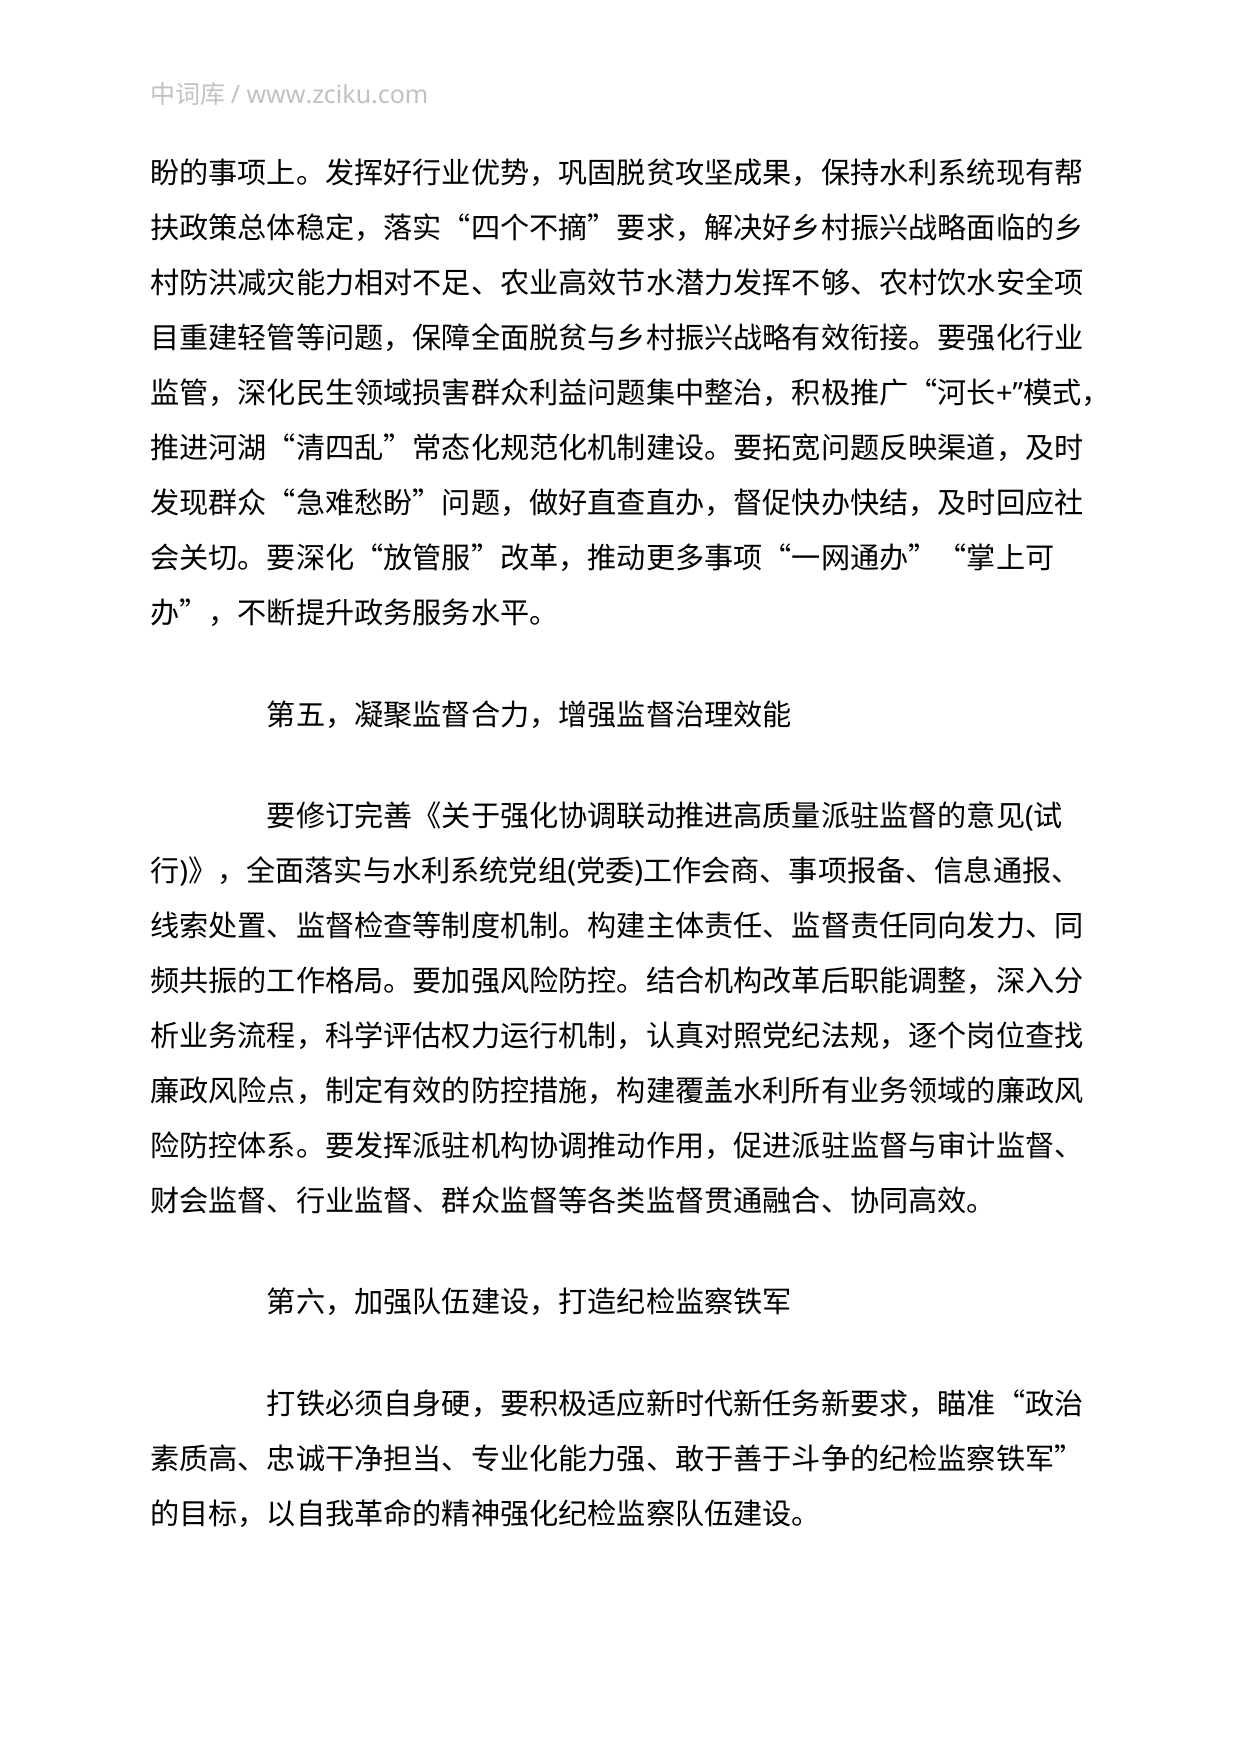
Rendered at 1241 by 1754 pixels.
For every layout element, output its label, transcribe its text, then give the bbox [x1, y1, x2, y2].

text 要修订完善《关于强化协调联动推进高质量派驻监督的意见(试行)》，全面落实与水利系统党组(党委)工作会商、事项报备、信息通报、线索处置、监督检查等制度机制。构建主体责任、监督责任同向发力、同频共振的工作格局。要加强风险防控。结合机构改革后职能调整，深入分析业务流程，科学评估权力运行机制，认真对照党纪法规，逐个岗位查找廉政风险点，制定有效的防控措施，构建覆盖水利所有业务领域的廉政风险防控体系。要发挥派驻机构协调推动作用，促进派驻监督与审计监督、财会监督、行业监督、群众监督等各类监督贯通融合、协同高效。 [150, 793, 1090, 1219]
text 打铁必须自身硬，要积极适应新时代新任务新要求，瞄准“政治素质高、忠诚干净担当、专业化能力强、敢于善于斗争的纪检监察铁军”的目标，以自我革命的精神强化纪检监察队伍建设。 [150, 1381, 1090, 1533]
text 第五，凝聚监督合力，增强监督治理效能 [150, 691, 1090, 733]
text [150, 150, 1090, 632]
text 第六，加强队伍建设，打造纪检监察铁军 [150, 1279, 1090, 1321]
